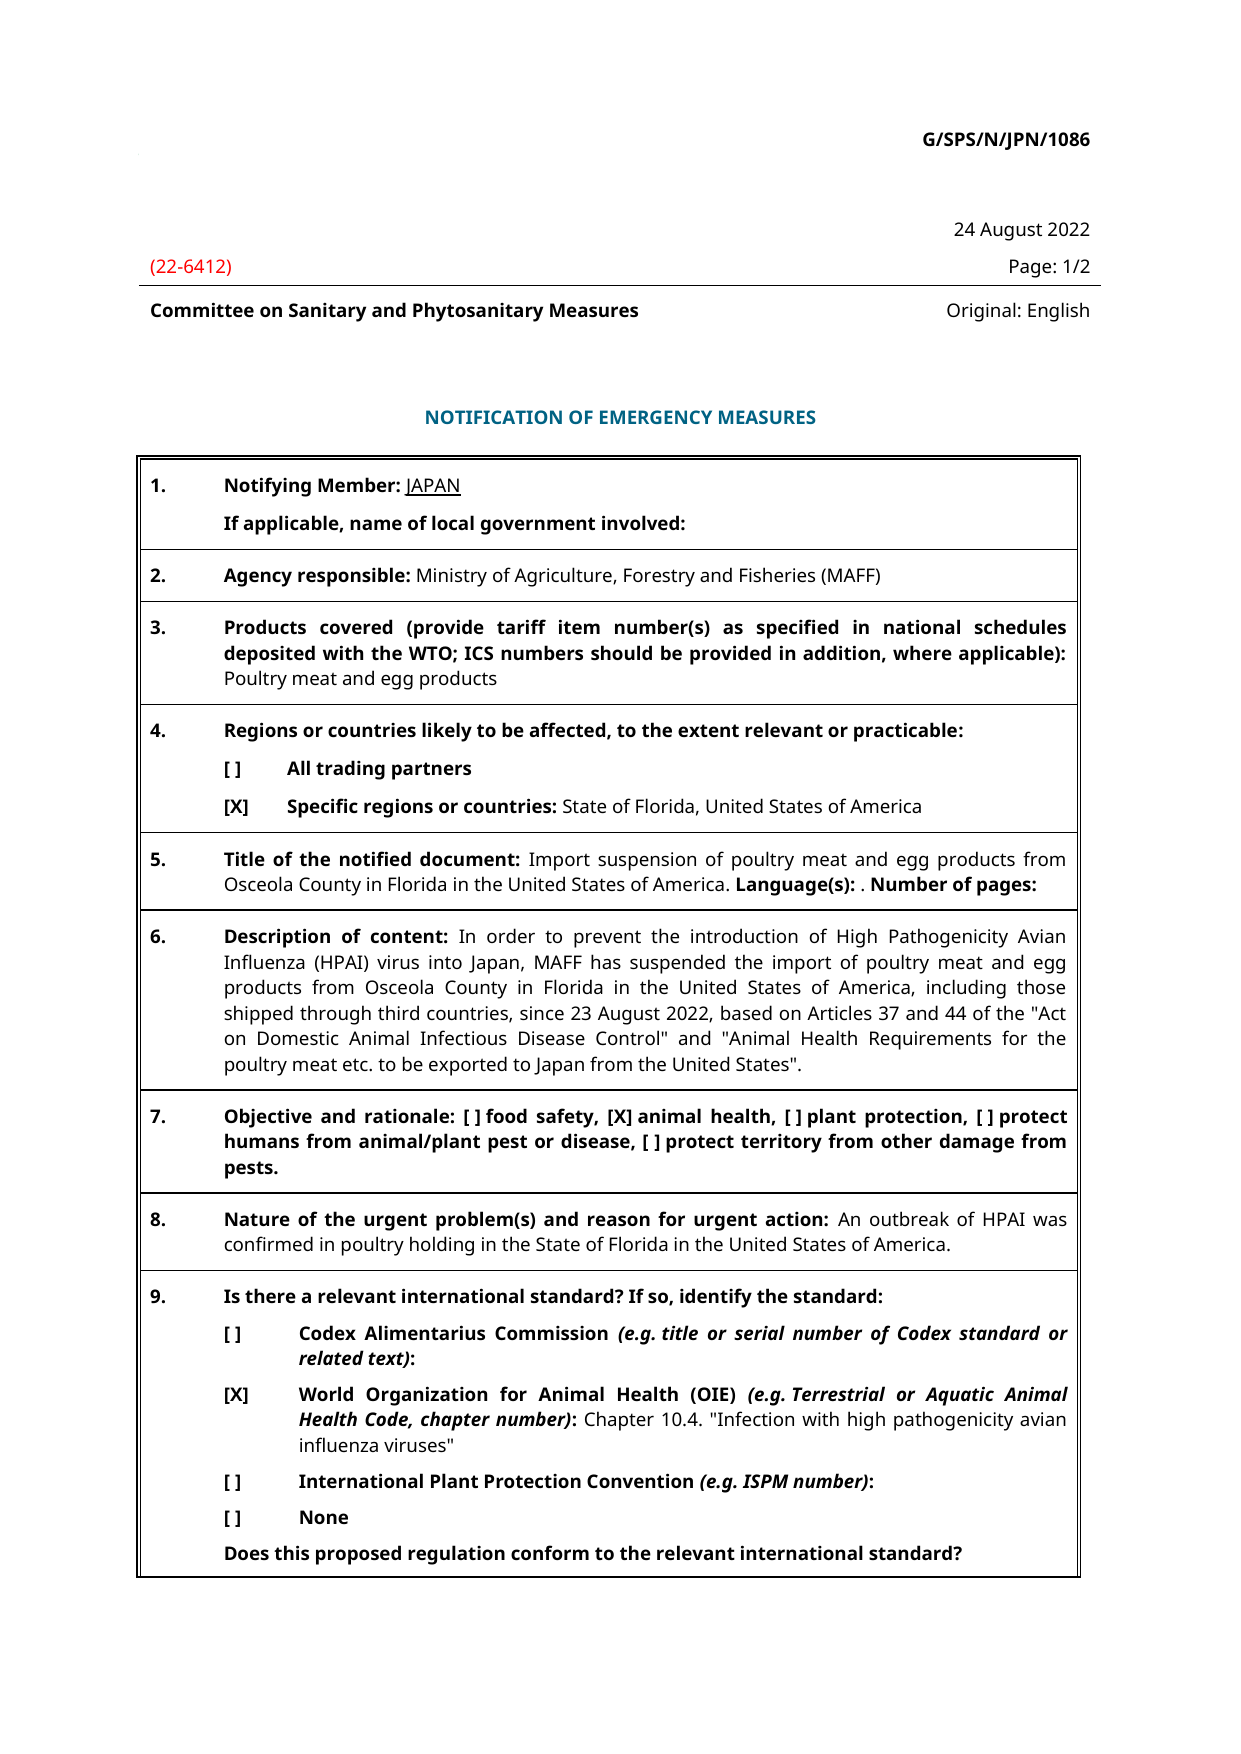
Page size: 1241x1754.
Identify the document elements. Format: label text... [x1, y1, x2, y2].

title NOTIFICATION OF EMERGENCY MEASURES [150, 405, 1090, 430]
table_cell Regions or countries likely to be affected, to the extent relevant or practicable: [ ] All trading partners [X] Specific regions or countries: State of Florida, United States of America [212, 705, 1077, 832]
table_cell Title of the notified document: Import suspension of poultry meat and egg products from Osceola County in Florida in the United States of America. Language(s): . Number of pages: [212, 833, 1077, 909]
table_cell 4. [141, 705, 212, 832]
table_cell Products covered (provide tariff item number(s) as specified in national schedules deposited with the WTO; ICS numbers should be provided in addition, where applicable): Poultry meat and egg products [212, 602, 1077, 704]
table_cell Description of content: In order to prevent the introduction of High Pathogenicity Avian Influenza (HPAI) virus into Japan, MAFF has suspended the import of poultry meat and egg products from Osceola County in Florida in the United States of America, including those shipped through third countries, since 23 August 2022, based on Articles 37 and 44 of the "Act on Domestic Animal Infectious Disease Control" and "Animal Health Requirements for the poultry meat etc. to be exported to Japan from the United States". [212, 911, 1077, 1089]
table_cell Nature of the urgent problem(s) and reason for urgent action: An outbreak of HPAI was confirmed in poultry holding in the State of Florida in the United States of America. [212, 1194, 1077, 1270]
table_cell Objective and rationale: [ ] food safety, [X] animal health, [ ] plant protection, [ ] protect humans from animal/plant pest or disease, [ ] protect territory from other damage from pests. [212, 1091, 1077, 1192]
table_cell Agency responsible: Ministry of Agriculture, Forestry and Fisheries (MAFF) [212, 550, 1077, 601]
table_cell 6. [141, 911, 212, 1089]
table_header 1. [141, 460, 212, 548]
table_cell 9. [141, 1271, 212, 1576]
table_cell 7. [141, 1091, 212, 1192]
table_cell 2. [141, 550, 212, 601]
table_header Notifying Member: JAPAN If applicable, name of local government involved: [212, 460, 1077, 548]
table_cell 3. [141, 602, 212, 704]
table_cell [212, 1271, 1077, 1576]
table_cell 8. [141, 1194, 212, 1270]
table_cell 5. [141, 833, 212, 909]
